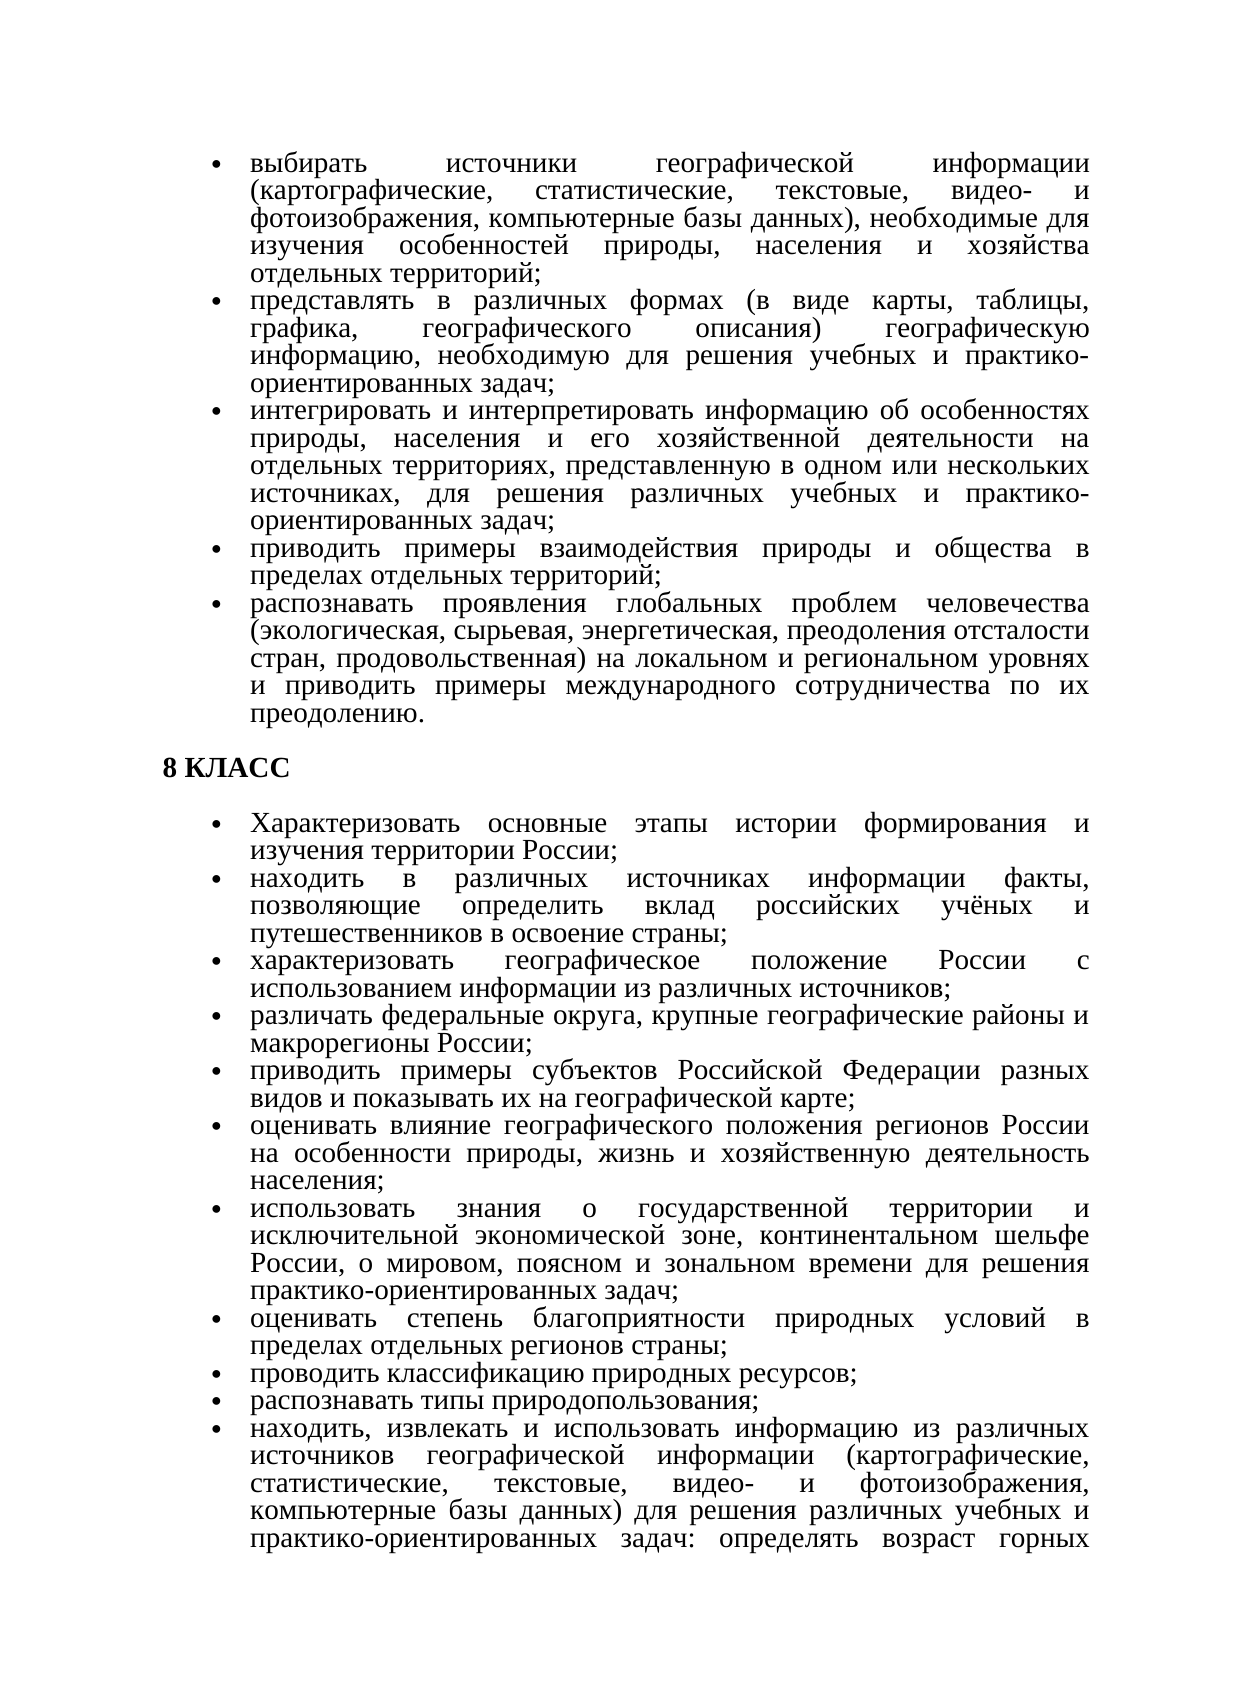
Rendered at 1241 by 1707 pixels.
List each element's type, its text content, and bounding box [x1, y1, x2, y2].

list приводить примеры субъектов Российской Федерации разных видов и показывать их на географической карте; [212, 1057, 1090, 1112]
list приводить примеры взаимодействия природы и общества в пределах отдельных территорий; [212, 535, 1090, 590]
list распознавать типы природопользования; [212, 1387, 1090, 1415]
list различать федеральные округа, крупные географические районы и макрорегионы России; [212, 1002, 1090, 1057]
text 8 КЛАСС [162, 755, 1090, 782]
list проводить классификацию природных ресурсов; [212, 1360, 1090, 1387]
list выбирать источники географической информации (картографические, статистические, текстовые, видео- и фотоизображения, компьютерные базы данных), необходимые для изучения особенностей природы, населения и хозяйства отдельных территорий; [212, 150, 1090, 287]
list использовать знания о государственной территории и исключительной экономической зоне, континентальном шельфе России, о мировом, поясном и зональном времени для решения практико-ориентированных задач; [212, 1195, 1090, 1305]
list оценивать степень благоприятности природных условий в пределах отдельных регионов страны; [212, 1305, 1090, 1360]
list находить в различных источниках информации факты, позволяющие определить вклад российских учёных и путешественников в освоение страны; [212, 865, 1090, 947]
list оценивать влияние географического положения регионов России на особенности природы, жизнь и хозяйственную деятельность населения; [212, 1112, 1090, 1195]
list Характеризовать основные этапы истории формирования и изучения территории России; [212, 810, 1090, 865]
list интегрировать и интерпретировать информацию об особенностях природы, населения и его хозяйственной деятельности на отдельных территориях, представленную в одном или нескольких источниках, для решения различных учебных и практико-ориентированных задач; [212, 397, 1090, 535]
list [212, 1415, 1090, 1552]
list распознавать проявления глобальных проблем человечества (экологическая, сырьевая, энергетическая, преодоления отсталости стран, продовольственная) на локальном и региональном уровнях и приводить примеры международного сотрудничества по их преодолению. [212, 590, 1090, 727]
list характеризовать географическое положение России с использованием информации из различных источников; [212, 947, 1090, 1002]
list представлять в различных формах (в виде карты, таблицы, графика, географического описания) географическую информацию, необходимую для решения учебных и практико-ориентированных задач; [212, 287, 1090, 397]
